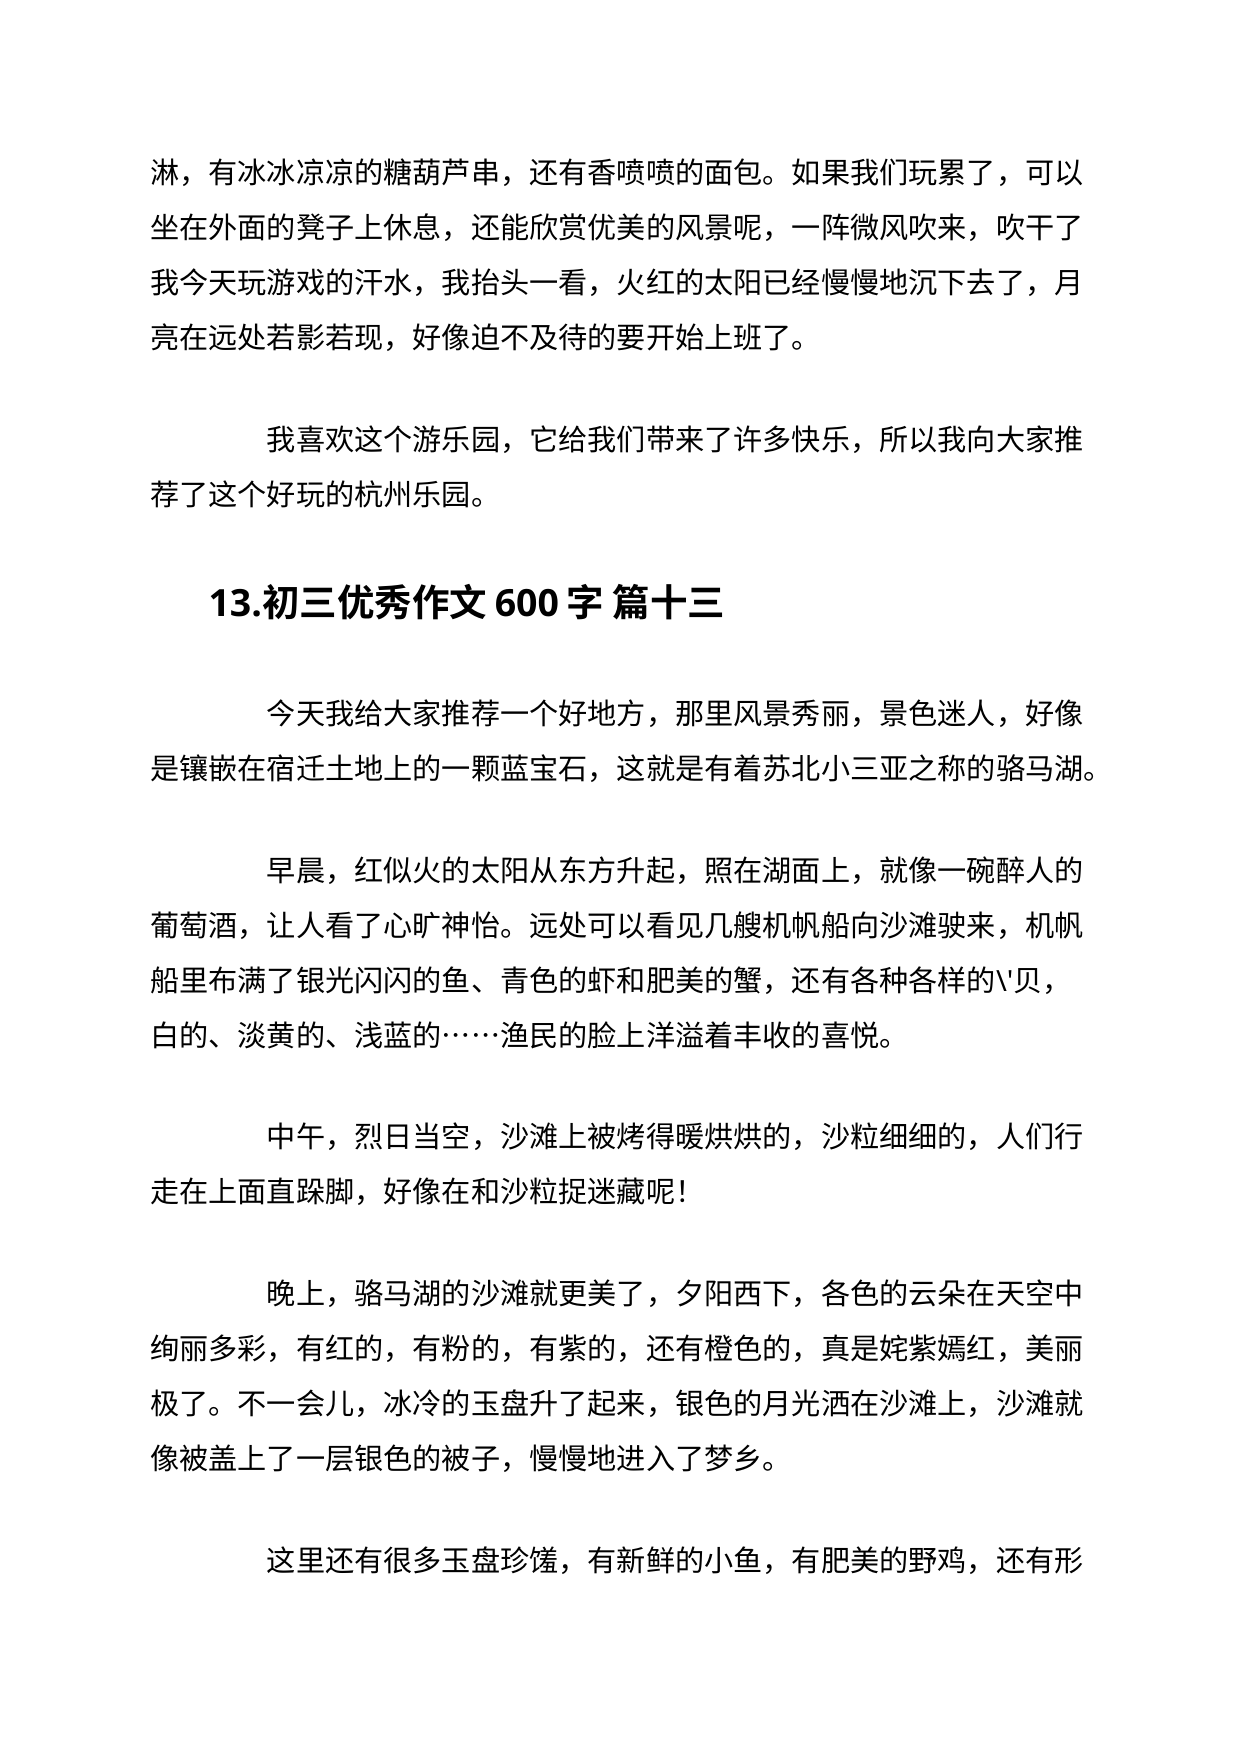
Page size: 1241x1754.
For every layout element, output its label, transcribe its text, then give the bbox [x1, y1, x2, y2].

text 今天我给大家推荐一个好地方，那里风景秀丽，景色迷人，好像是镶嵌在宿迁土地上的一颗蓝宝石，这就是有着苏北小三亚之称的骆马湖。 [150, 691, 1090, 788]
text 早晨，红似火的太阳从东方升起，照在湖面上，就像一碗醉人的葡萄酒，让人看了心旷神怡。远处可以看见几艘机帆船向沙滩驶来，机帆船里布满了银光闪闪的鱼、青色的虾和肥美的蟹，还有各种各样的\'贝，白的、淡黄的、浅蓝的……渔民的脸上洋溢着丰收的喜悦。 [150, 847, 1090, 1054]
text 13.初三优秀作文600字 篇十三 [150, 573, 1090, 628]
text 中午，烈日当空，沙滩上被烤得暖烘烘的，沙粒细细的，人们行走在上面直跺脚，好像在和沙粒捉迷藏呢！ [150, 1114, 1090, 1211]
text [150, 1537, 1090, 1579]
text 晚上，骆马湖的沙滩就更美了，夕阳西下，各色的云朵在天空中绚丽多彩，有红的，有粉的，有紫的，还有橙色的，真是姹紫嫣红，美丽极了。不一会儿，冰冷的玉盘升了起来，银色的月光洒在沙滩上，沙滩就像被盖上了一层银色的被子，慢慢地进入了梦乡。 [150, 1271, 1090, 1478]
text 我喜欢这个游乐园，它给我们带来了许多快乐，所以我向大家推荐了这个好玩的杭州乐园。 [150, 416, 1090, 514]
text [150, 150, 1090, 357]
